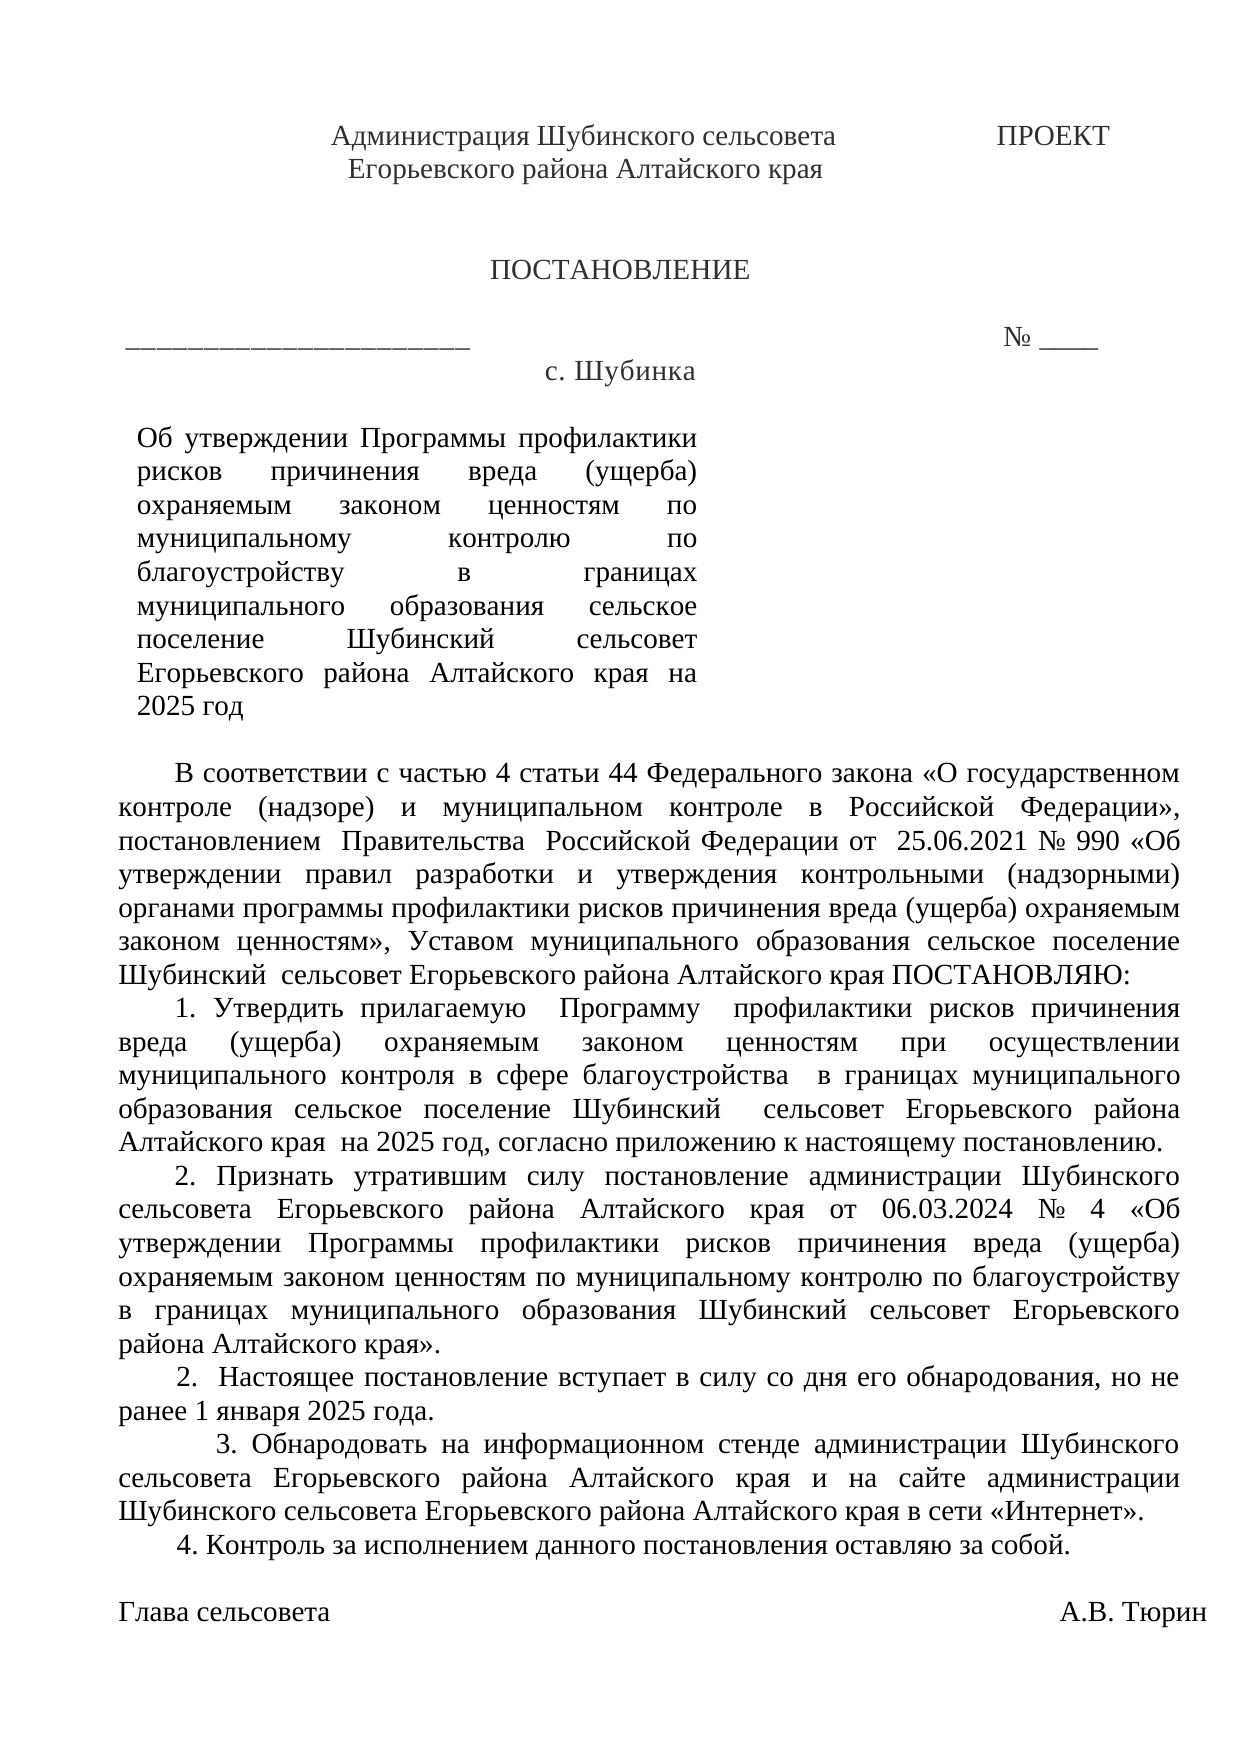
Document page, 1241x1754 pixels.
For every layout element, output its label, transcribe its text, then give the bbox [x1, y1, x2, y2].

text 3. Обнародовать на информационном стенде администрации Шубинского сельсовета Егорьевского района Алтайского края и на сайте администрации Шубинского сельсовета Егорьевского района Алтайского края в сети «Интернет». [118, 1426, 1181, 1527]
text 4. Контроль за исполнением данного постановления оставляю за собой. [118, 1527, 1181, 1561]
text Глава сельсовета А.В. Тюрин [118, 1594, 1211, 1628]
text В соответствии с частью 4 статьи 44 Федерального закона «О государственном контроле (надзоре) и муниципальном контроле в Российской Федерации», постановлением Правительства Российской Федерации от 25.06.2021 № 990 «Об утверждении правил разработки и утверждения контрольными (надзорными) органами программы профилактики рисков причинения вреда (ущерба) охраняемым законом ценностям», Уставом муниципального образования сельское поселение Шубинский сельсовет Егорьевского района Алтайского края ПОСТАНОВЛЯЮ: [118, 756, 1181, 990]
table_header Администрация Шубинского сельсовета ПРОЕКТ Егорьевского района Алтайского края ПОСТАНОВЛЕНИЕ ______________________ № ____ с. Шубинка [118, 118, 1122, 756]
text 1. Утвердить прилагаемую Программу профилактики рисков причинения вреда (ущерба) охраняемым законом ценностям при осуществлении муниципального контроля в сфере благоустройства в границах муниципального образования сельское поселение Шубинский сельсовет Егорьевского района Алтайского края на 2025 год, согласно приложению к настоящему постановлению. [118, 990, 1181, 1158]
text 2. Настоящее постановление вступает в силу со дня его обнародования, но не ранее 1 января 2025 года. [118, 1359, 1181, 1426]
text 2. Признать утратившим силу постановление администрации Шубинского сельсовета Егорьевского района Алтайского края от 06.03.2024 № 4 «Об утверждении Программы профилактики рисков причинения вреда (ущерба) охраняемым законом ценностям по муниципальному контролю по благоустройству в границах муниципального образования Шубинский сельсовет Егорьевского района Алтайского края». [118, 1158, 1181, 1359]
